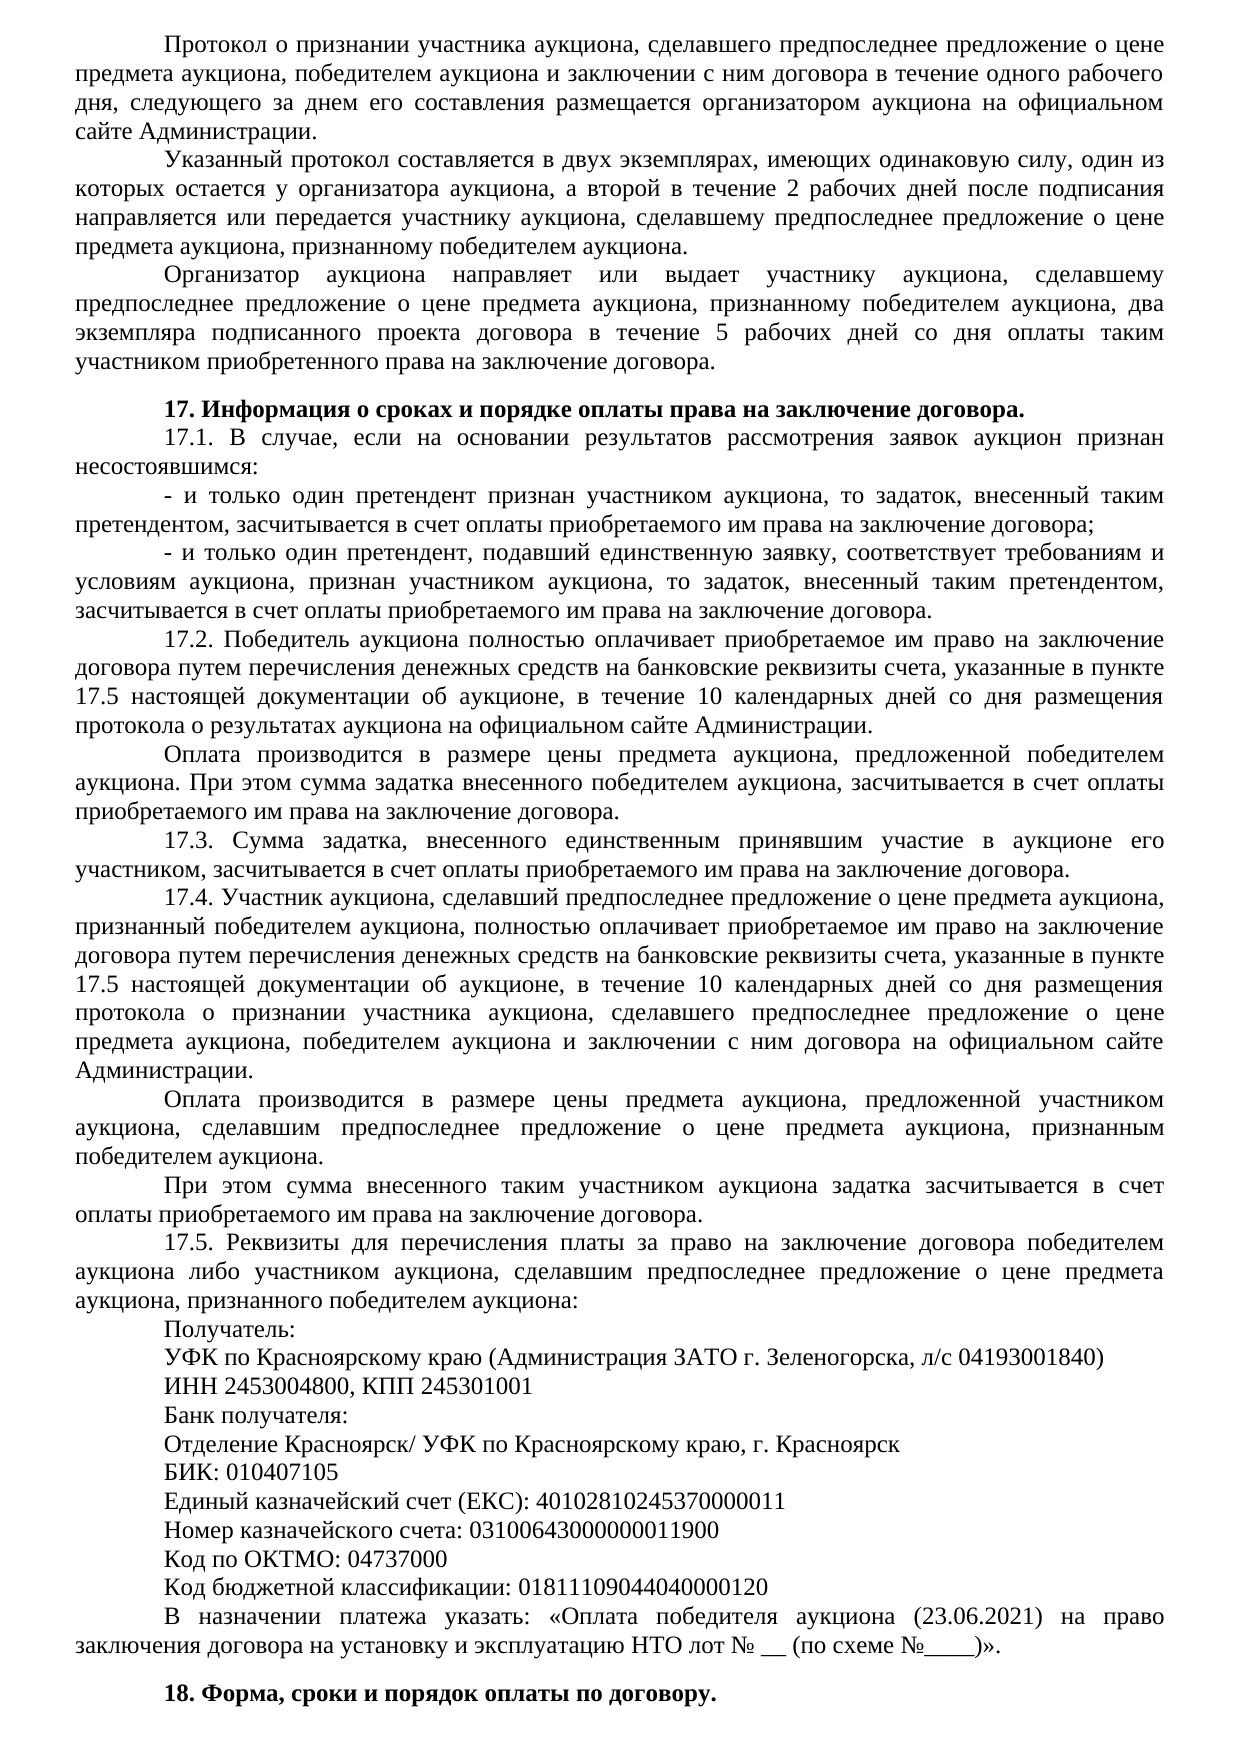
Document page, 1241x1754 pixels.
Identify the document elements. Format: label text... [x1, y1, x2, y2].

text Оплата производится в размере цены предмета аукциона, предложенной победителем аукциона. При этом сумма задатка внесенного победителем аукциона, засчитывается в счет оплаты приобретаемого им права на заключение договора. [75, 739, 1165, 825]
text Получатель: [75, 1314, 1165, 1342]
text 17.5. Реквизиты для перечисления платы за право на заключение договора победителем аукциона либо участником аукциона, сделавшим предпоследнее предложение о цене предмета аукциона, признанного победителем аукциона: [75, 1227, 1165, 1314]
text 17.1. В случае, если на основании результатов рассмотрения заявок аукцион признан несостоявшимся: [75, 422, 1165, 480]
text 17. Информация о сроках и порядке оплаты права на заключение договора. [75, 394, 1165, 422]
text 17.3. Сумма задатка, внесенного единственным принявшим участие в аукционе его участником, засчитывается в счет оплаты приобретаемого им права на заключение договора. [75, 825, 1165, 882]
text Указанный протокол составляется в двух экземплярах, имеющих одинаковую силу, один из которых остается у организатора аукциона, а второй в течение 2 рабочих дней после подписания направляется или передается участнику аукциона, сделавшему предпоследнее предложение о цене предмета аукциона, признанному победителем аукциона. [75, 144, 1165, 259]
text Единый казначейский счет (ЕКС): 40102810245370000011 [75, 1486, 1165, 1515]
text УФК по Красноярскому краю (Администрация ЗАТО г. Зеленогорска, л/с 04193001840) [75, 1342, 1165, 1371]
text 18. Форма, сроки и порядок оплаты по договору. [75, 1678, 1165, 1707]
text Протокол о признании участника аукциона, сделавшего предпоследнее предложение о цене предмета аукциона, победителем аукциона и заключении с ним договора в течение одного рабочего дня, следующего за днем его составления размещается организатором аукциона на официальном сайте Администрации. [75, 29, 1165, 144]
text В назначении платежа указать: «Оплата победителя аукциона (23.06.2021) на право заключения договора на установку и эксплуатацию НТО лот № __ (по схеме №____)». [75, 1601, 1165, 1659]
text 17.2. Победитель аукциона полностью оплачивает приобретаемое им право на заключение договора путем перечисления денежных средств на банковские реквизиты счета, указанные в пункте 17.5 настоящей документации об аукционе, в течение 10 календарных дней со дня размещения протокола о результатах аукциона на официальном сайте Администрации. [75, 624, 1165, 739]
text Код бюджетной классификации: 01811109044040000120 [75, 1572, 1165, 1601]
text Оплата производится в размере цены предмета аукциона, предложенной участником аукциона, сделавшим предпоследнее предложение о цене предмета аукциона, признанным победителем аукциона. [75, 1084, 1165, 1170]
text Номер казначейского счета: 03100643000000011900 [75, 1515, 1165, 1544]
text Код по ОКТМО: 04737000 [75, 1544, 1165, 1572]
text БИК: 010407105 [75, 1457, 1165, 1486]
text - и только один претендент, подавший единственную заявку, соответствует требованиям и условиям аукциона, признан участником аукциона, то задаток, внесенный таким претендентом, засчитывается в счет оплаты приобретаемого им права на заключение договора. [75, 537, 1165, 624]
text Отделение Красноярск/ УФК по Красноярскому краю, г. Красноярск [75, 1429, 1165, 1457]
text 17.4. Участник аукциона, сделавший предпоследнее предложение о цене предмета аукциона, признанный победителем аукциона, полностью оплачивает приобретаемое им право на заключение договора путем перечисления денежных средств на банковские реквизиты счета, указанные в пункте 17.5 настоящей документации об аукционе, в течение 10 календарных дней со дня размещения протокола о признании участника аукциона, сделавшего предпоследнее предложение о цене предмета аукциона, победителем аукциона и заключении с ним договора на официальном сайте Администрации. [75, 882, 1165, 1084]
text Организатор аукциона направляет или выдает участнику аукциона, сделавшему предпоследнее предложение о цене предмета аукциона, признанному победителем аукциона, два экземпляра подписанного проекта договора в течение 5 рабочих дней со дня оплаты таким участником приобретенного права на заключение договора. [75, 259, 1165, 374]
text - и только один претендент признан участником аукциона, то задаток, внесенный таким претендентом, засчитывается в счет оплаты приобретаемого им права на заключение договора; [75, 480, 1165, 537]
text Банк получателя: [75, 1400, 1165, 1429]
text ИНН 2453004800, КПП 245301001 [75, 1371, 1165, 1400]
text При этом сумма внесенного таким участником аукциона задатка засчитывается в счет оплаты приобретаемого им права на заключение договора. [75, 1170, 1165, 1227]
